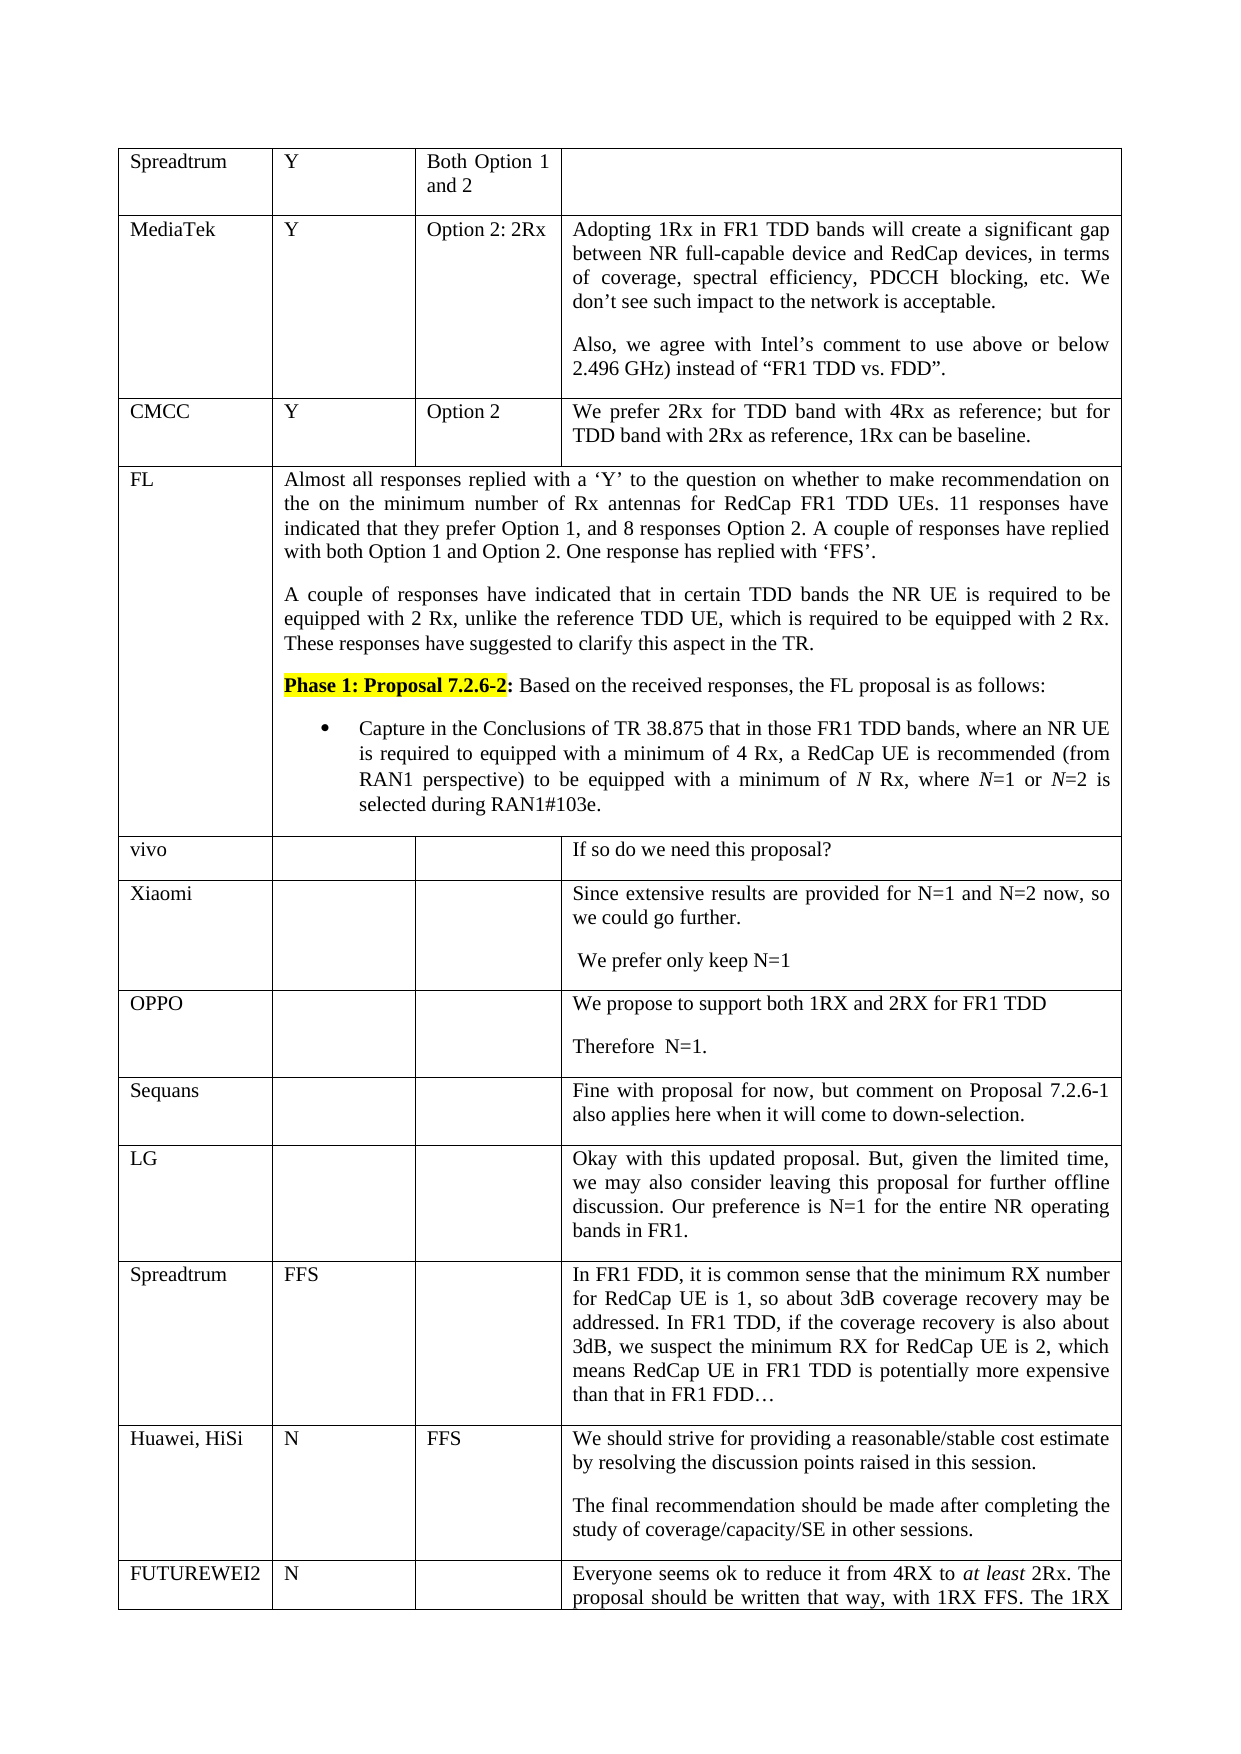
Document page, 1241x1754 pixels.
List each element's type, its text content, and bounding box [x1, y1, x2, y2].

table_cell Spreadtrum [119, 149, 272, 215]
table_cell Adopting 1Rx in FR1 TDD bands will create a significant gap between NR full-capable device and RedCap devices, in terms of coverage, spectral efficiency, PDCCH blocking, etc. We don’t see such impact to the network is acceptable. Also, we agree with Intel’s comment to use above or below 2.496 GHz) instead of “FR1 TDD vs. FDD”. [562, 216, 1121, 398]
table_cell [416, 1561, 561, 1609]
table_cell Y [273, 149, 415, 215]
table_cell [416, 1078, 561, 1145]
table_cell Xiaomi [119, 881, 272, 990]
table_cell We should strive for providing a reasonable/stable cost estimate by resolving the discussion points raised in this session. The final recommendation should be made after completing the study of coverage/capacity/SE in other sessions. [562, 1426, 1121, 1560]
table_cell FL [119, 467, 272, 836]
table_cell We prefer 2Rx for TDD band with 4Rx as reference; but for TDD band with 2Rx as reference, 1Rx can be baseline. [562, 399, 1121, 466]
table_cell CMCC [119, 399, 272, 466]
table_cell Sequans [119, 1078, 272, 1145]
table_cell [416, 991, 561, 1077]
table_cell [273, 1146, 415, 1261]
table_cell [273, 881, 415, 990]
table_cell FFS [416, 1426, 561, 1560]
table_cell Almost all responses replied with a ‘Y’ to the question on whether to make recommendation on the on the minimum number of Rx antennas for RedCap FR1 TDD UEs. 11 responses have indicated that they prefer Option 1, and 8 responses Option 2. A couple of responses have replied with both Option 1 and Option 2. One response has replied with ‘FFS’. A couple of responses have indicated that in certain TDD bands the NR UE is required to be equipped with 2 Rx, unlike the reference TDD UE, which is required to be equipped with 2 Rx. These responses have suggested to clarify this aspect in the TR. Phase 1: Proposal 7.2.6-2: Based on the received responses, the FL proposal is as follows: Capture in the Conclusions of TR 38.875 that in those FR1 TDD bands, where an NR UE is required to equipped with a minimum of 4 Rx, a RedCap UE is recommended (from RAN1 perspective) to be equipped with a minimum of N Rx, where N=1 or N=2 is selected during RAN1#103e. [273, 467, 1121, 836]
table_cell We propose to support both 1RX and 2RX for FR1 TDD Therefore N=1. [562, 991, 1121, 1077]
table_cell Huawei, HiSi [119, 1426, 272, 1560]
table_cell [562, 149, 1121, 215]
table_cell [273, 991, 415, 1077]
table_cell [416, 1146, 561, 1261]
table_cell Fine with proposal for now, but comment on Proposal 7.2.6-1 also applies here when it will come to down-selection. [562, 1078, 1121, 1145]
table_cell OPPO [119, 991, 272, 1077]
table_cell Y [273, 399, 415, 466]
table_cell Option 2 [416, 399, 561, 466]
table_cell MediaTek [119, 216, 272, 398]
table_cell Both Option 1 and 2 [416, 149, 561, 215]
table_cell vivo [119, 837, 272, 879]
table_cell [416, 1262, 561, 1425]
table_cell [562, 1561, 1121, 1609]
table_cell If so do we need this proposal? [562, 837, 1121, 879]
table_cell LG [119, 1146, 272, 1261]
table_cell [416, 837, 561, 879]
table_cell N [273, 1426, 415, 1560]
table_cell [273, 1078, 415, 1145]
table_cell Option 2: 2Rx [416, 216, 561, 398]
table_cell [273, 837, 415, 879]
table_cell [416, 881, 561, 990]
table_cell N [273, 1561, 415, 1609]
table_cell FFS [273, 1262, 415, 1425]
table_cell Okay with this updated proposal. But, given the limited time, we may also consider leaving this proposal for further offline discussion. Our preference is N=1 for the entire NR operating bands in FR1. [562, 1146, 1121, 1261]
table_cell FUTUREWEI2 [119, 1561, 272, 1609]
table_cell In FR1 FDD, it is common sense that the minimum RX number for RedCap UE is 1, so about 3dB coverage recovery may be addressed. In FR1 TDD, if the coverage recovery is also about 3dB, we suspect the minimum RX for RedCap UE is 2, which means RedCap UE in FR1 TDD is potentially more expensive than that in FR1 FDD… [562, 1262, 1121, 1425]
table_cell Spreadtrum [119, 1262, 272, 1425]
table_cell Since extensive results are provided for N=1 and N=2 now, so we could go further. We prefer only keep N=1 [562, 881, 1121, 990]
table_cell Y [273, 216, 415, 398]
